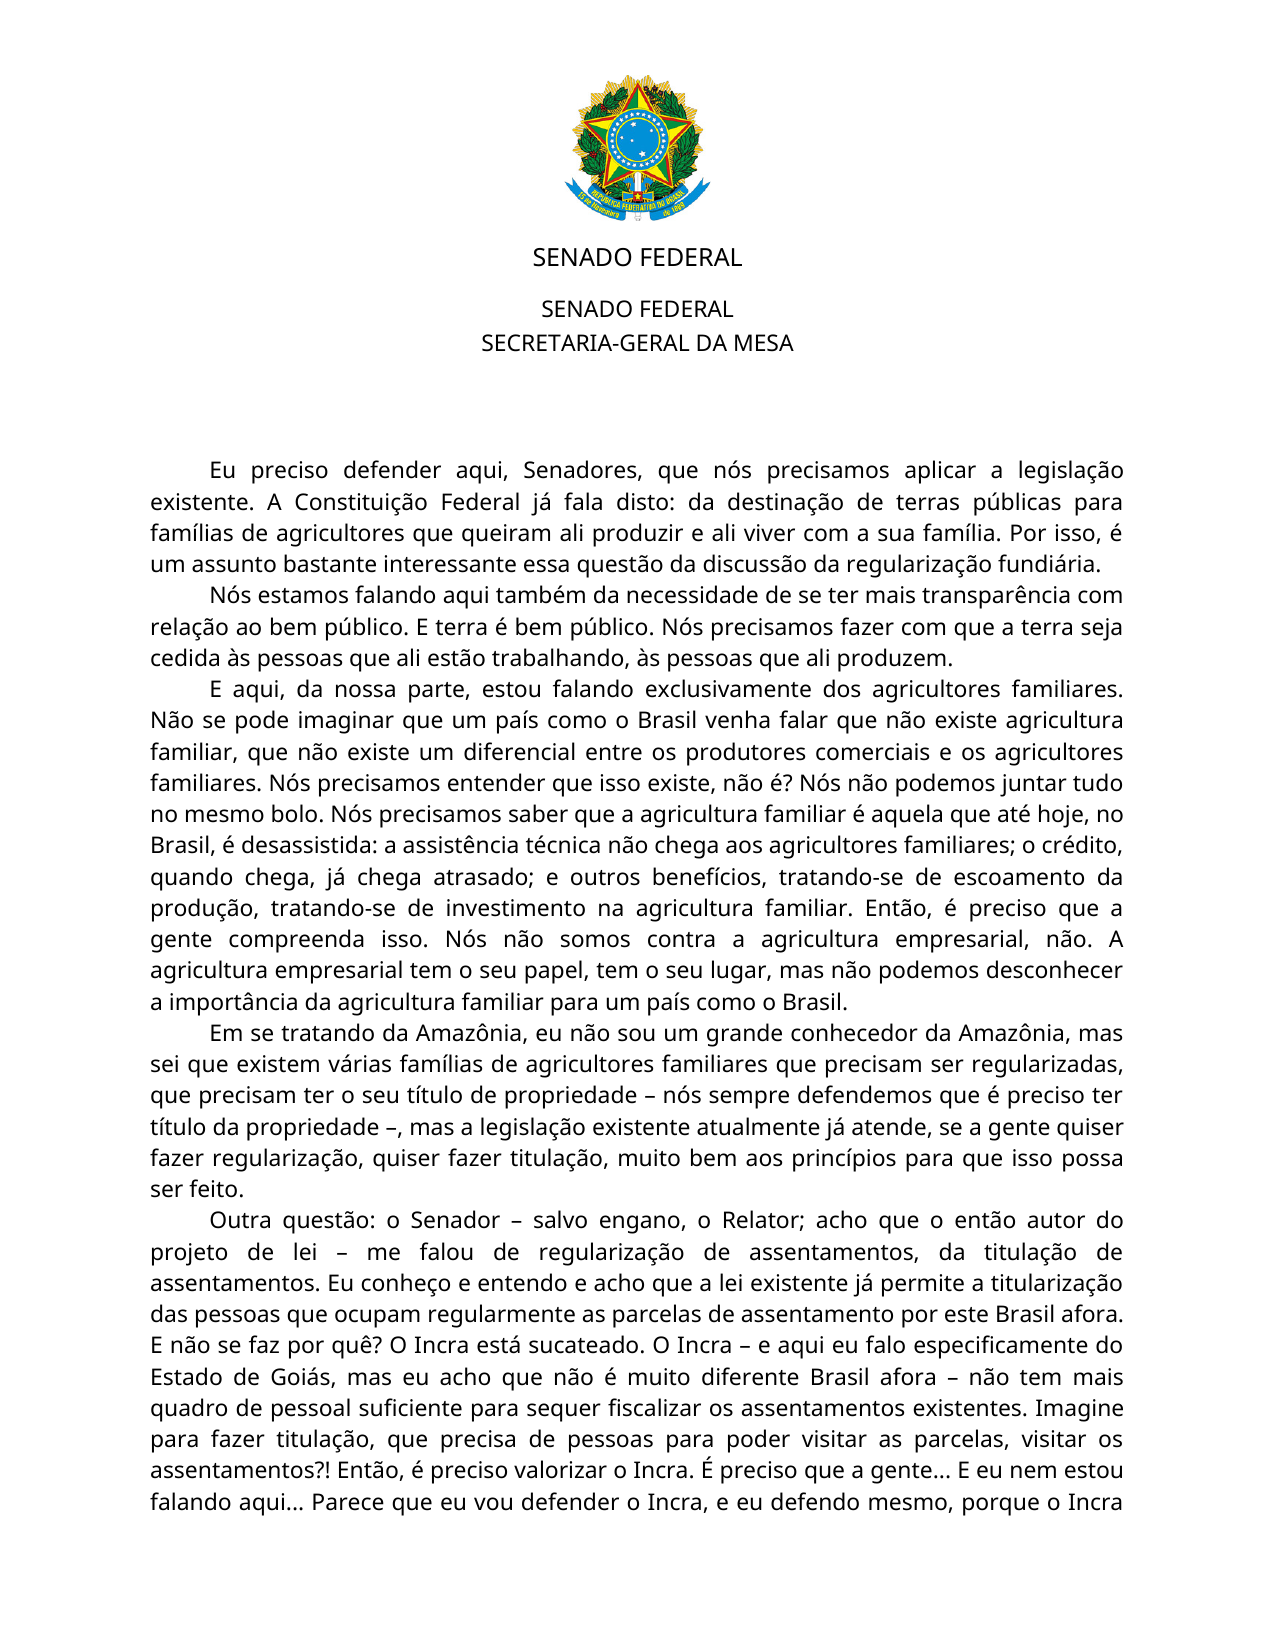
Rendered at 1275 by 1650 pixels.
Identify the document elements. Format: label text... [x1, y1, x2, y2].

text Eu preciso defender aqui, Senadores, que nós precisamos aplicar a legislação existente. A Constituição Federal já fala disto: da destinação de terras públicas para famílias de agricultores que queiram ali produzir e ali viver com a sua família. Por isso, é um assunto bastante interessante essa questão da discussão da regularização fundiária. [150, 454, 1125, 579]
text Em se tratando da Amazônia, eu não sou um grande conhecedor da Amazônia, mas sei que existem várias famílias de agricultores familiares que precisam ser regularizadas, que precisam ter o seu título de propriedade – nós sempre defendemos que é preciso ter título da propriedade –, mas a legislação existente atualmente já atende, se a gente quiser fazer regularização, quiser fazer titulação, muito bem aos princípios para que isso possa ser feito. [150, 1017, 1125, 1204]
text Nós estamos falando aqui também da necessidade de se ter mais transparência com relação ao bem público. E terra é bem público. Nós precisamos fazer com que a terra seja cedida às pessoas que ali estão trabalhando, às pessoas que ali produzem. [150, 579, 1125, 673]
text E aqui, da nossa parte, estou falando exclusivamente dos agricultores familiares. Não se pode imaginar que um país como o Brasil venha falar que não existe agricultura familiar, que não existe um diferencial entre os produtores comerciais e os agricultores familiares. Nós precisamos entender que isso existe, não é? Nós não podemos juntar tudo no mesmo bolo. Nós precisamos saber que a agricultura familiar é aquela que até hoje, no Brasil, é desassistida: a assistência técnica não chega aos agricultores familiares; o crédito, quando chega, já chega atrasado; e outros benefícios, tratando-se de escoamento da produção, tratando-se de investimento na agricultura familiar. Então, é preciso que a gente compreenda isso. Nós não somos contra a agricultura empresarial, não. A agricultura empresarial tem o seu papel, tem o seu lugar, mas não podemos desconhecer a importância da agricultura familiar para um país como o Brasil. [150, 673, 1125, 1017]
picture [564, 75, 711, 221]
